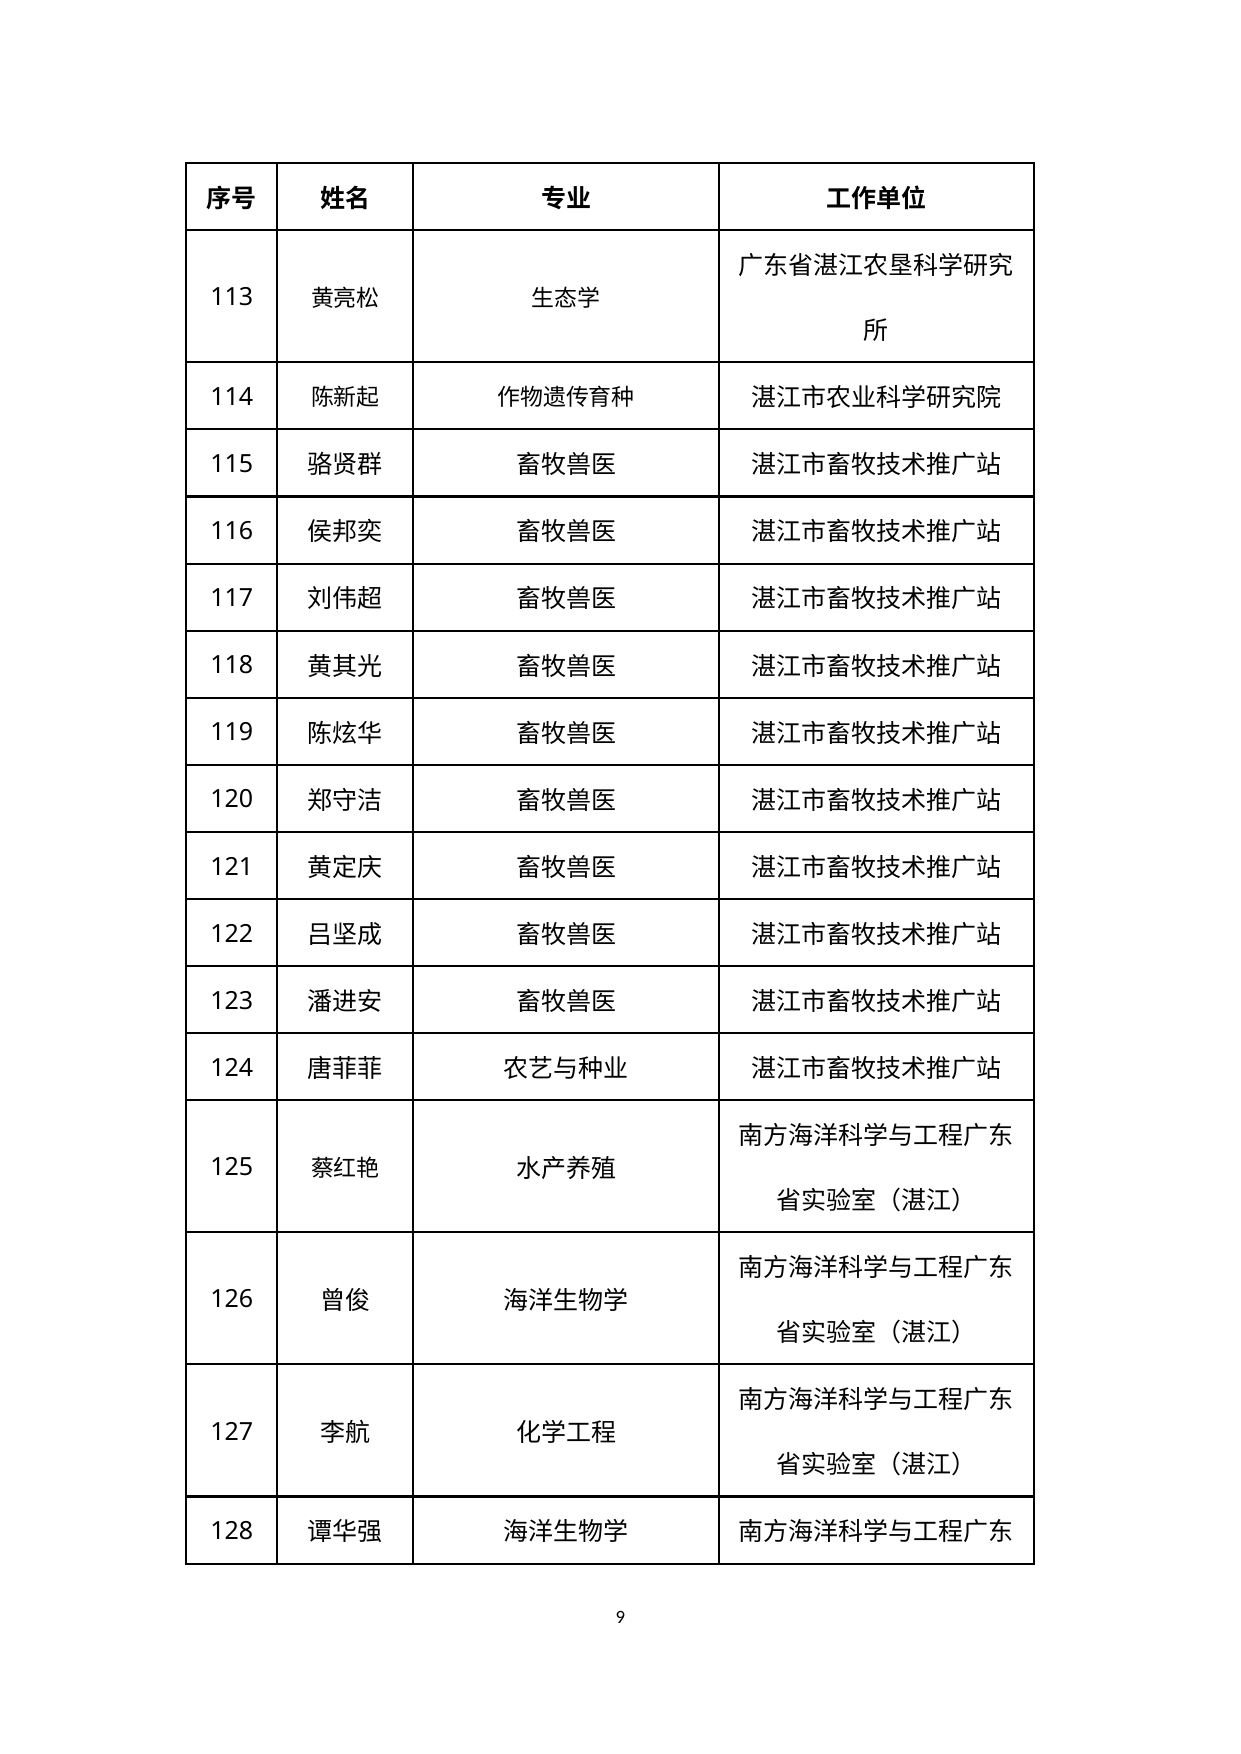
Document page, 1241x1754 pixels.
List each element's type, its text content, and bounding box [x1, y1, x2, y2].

table_cell 湛江市畜牧技术推广站 [720, 833, 1033, 898]
table_cell 湛江市畜牧技术推广站 [720, 900, 1033, 965]
table_cell 125 [187, 1101, 276, 1231]
table_cell 畜牧兽医 [414, 565, 718, 629]
table_cell 畜牧兽医 [414, 498, 718, 562]
table_cell 117 [187, 565, 276, 629]
table_cell 湛江市畜牧技术推广站 [720, 967, 1033, 1032]
table_cell 畜牧兽医 [414, 766, 718, 831]
table_cell 121 [187, 833, 276, 898]
table_cell 115 [187, 430, 276, 495]
table_cell 唐菲菲 [278, 1034, 412, 1099]
table_cell 畜牧兽医 [414, 900, 718, 965]
table_cell 湛江市畜牧技术推广站 [720, 1034, 1033, 1099]
table_cell 化学工程 [414, 1365, 718, 1495]
table_cell 黄其光 [278, 632, 412, 697]
table_cell 123 [187, 967, 276, 1032]
table_cell 畜牧兽医 [414, 833, 718, 898]
table_cell 120 [187, 766, 276, 831]
table_cell 潘进安 [278, 967, 412, 1032]
table_cell 116 [187, 498, 276, 562]
table_cell 黄定庆 [278, 833, 412, 898]
table_cell 113 [187, 231, 276, 361]
table_cell 郑守洁 [278, 766, 412, 831]
table_cell 122 [187, 900, 276, 965]
table_cell 黄亮松 [278, 231, 412, 361]
table_cell 湛江市畜牧技术推广站 [720, 766, 1033, 831]
table_cell 水产养殖 [414, 1101, 718, 1231]
table_cell 吕坚成 [278, 900, 412, 965]
table_cell 蔡红艳 [278, 1101, 412, 1231]
table_cell 刘伟超 [278, 565, 412, 629]
table_cell 湛江市畜牧技术推广站 [720, 430, 1033, 495]
table_cell 湛江市畜牧技术推广站 [720, 699, 1033, 764]
table_header 姓名 [278, 164, 412, 229]
table_cell 畜牧兽医 [414, 967, 718, 1032]
table_cell 119 [187, 699, 276, 764]
table_cell 生态学 [414, 231, 718, 361]
table_cell 湛江市畜牧技术推广站 [720, 498, 1033, 562]
table_cell 作物遗传育种 [414, 363, 718, 428]
table_cell 南方海洋科学与工程广东省实验室（湛江） [720, 1101, 1033, 1231]
table_cell 畜牧兽医 [414, 430, 718, 495]
table_header 专业 [414, 164, 718, 229]
table_cell 陈炫华 [278, 699, 412, 764]
table_cell 骆贤群 [278, 430, 412, 495]
table_cell 广东省湛江农垦科学研究所 [720, 231, 1033, 361]
table_cell 南方海洋科学与工程广东省实验室（湛江） [720, 1365, 1033, 1495]
table_cell 128 [187, 1498, 276, 1562]
table_cell 李航 [278, 1365, 412, 1495]
table_cell 114 [187, 363, 276, 428]
table_cell 曾俊 [278, 1233, 412, 1363]
table_cell 海洋生物学 [414, 1233, 718, 1363]
table_cell 127 [187, 1365, 276, 1495]
table_cell 畜牧兽医 [414, 632, 718, 697]
table_cell 124 [187, 1034, 276, 1099]
table_cell 湛江市畜牧技术推广站 [720, 565, 1033, 629]
table_cell 湛江市畜牧技术推广站 [720, 632, 1033, 697]
table_cell 畜牧兽医 [414, 699, 718, 764]
table_cell 南方海洋科学与工程广东省实验室（湛江） [720, 1233, 1033, 1363]
table_cell 侯邦奕 [278, 498, 412, 562]
table_cell 126 [187, 1233, 276, 1363]
table_header 工作单位 [720, 164, 1033, 229]
table_cell 南方海洋科学与工程广东省实验室（湛江） [720, 1498, 1033, 1562]
table_cell 谭华强 [278, 1498, 412, 1562]
table_cell 118 [187, 632, 276, 697]
table_cell 陈新起 [278, 363, 412, 428]
table_header 序号 [187, 164, 276, 229]
table_cell 农艺与种业 [414, 1034, 718, 1099]
table_cell 海洋生物学 [414, 1498, 718, 1562]
table_cell 湛江市农业科学研究院 [720, 363, 1033, 428]
